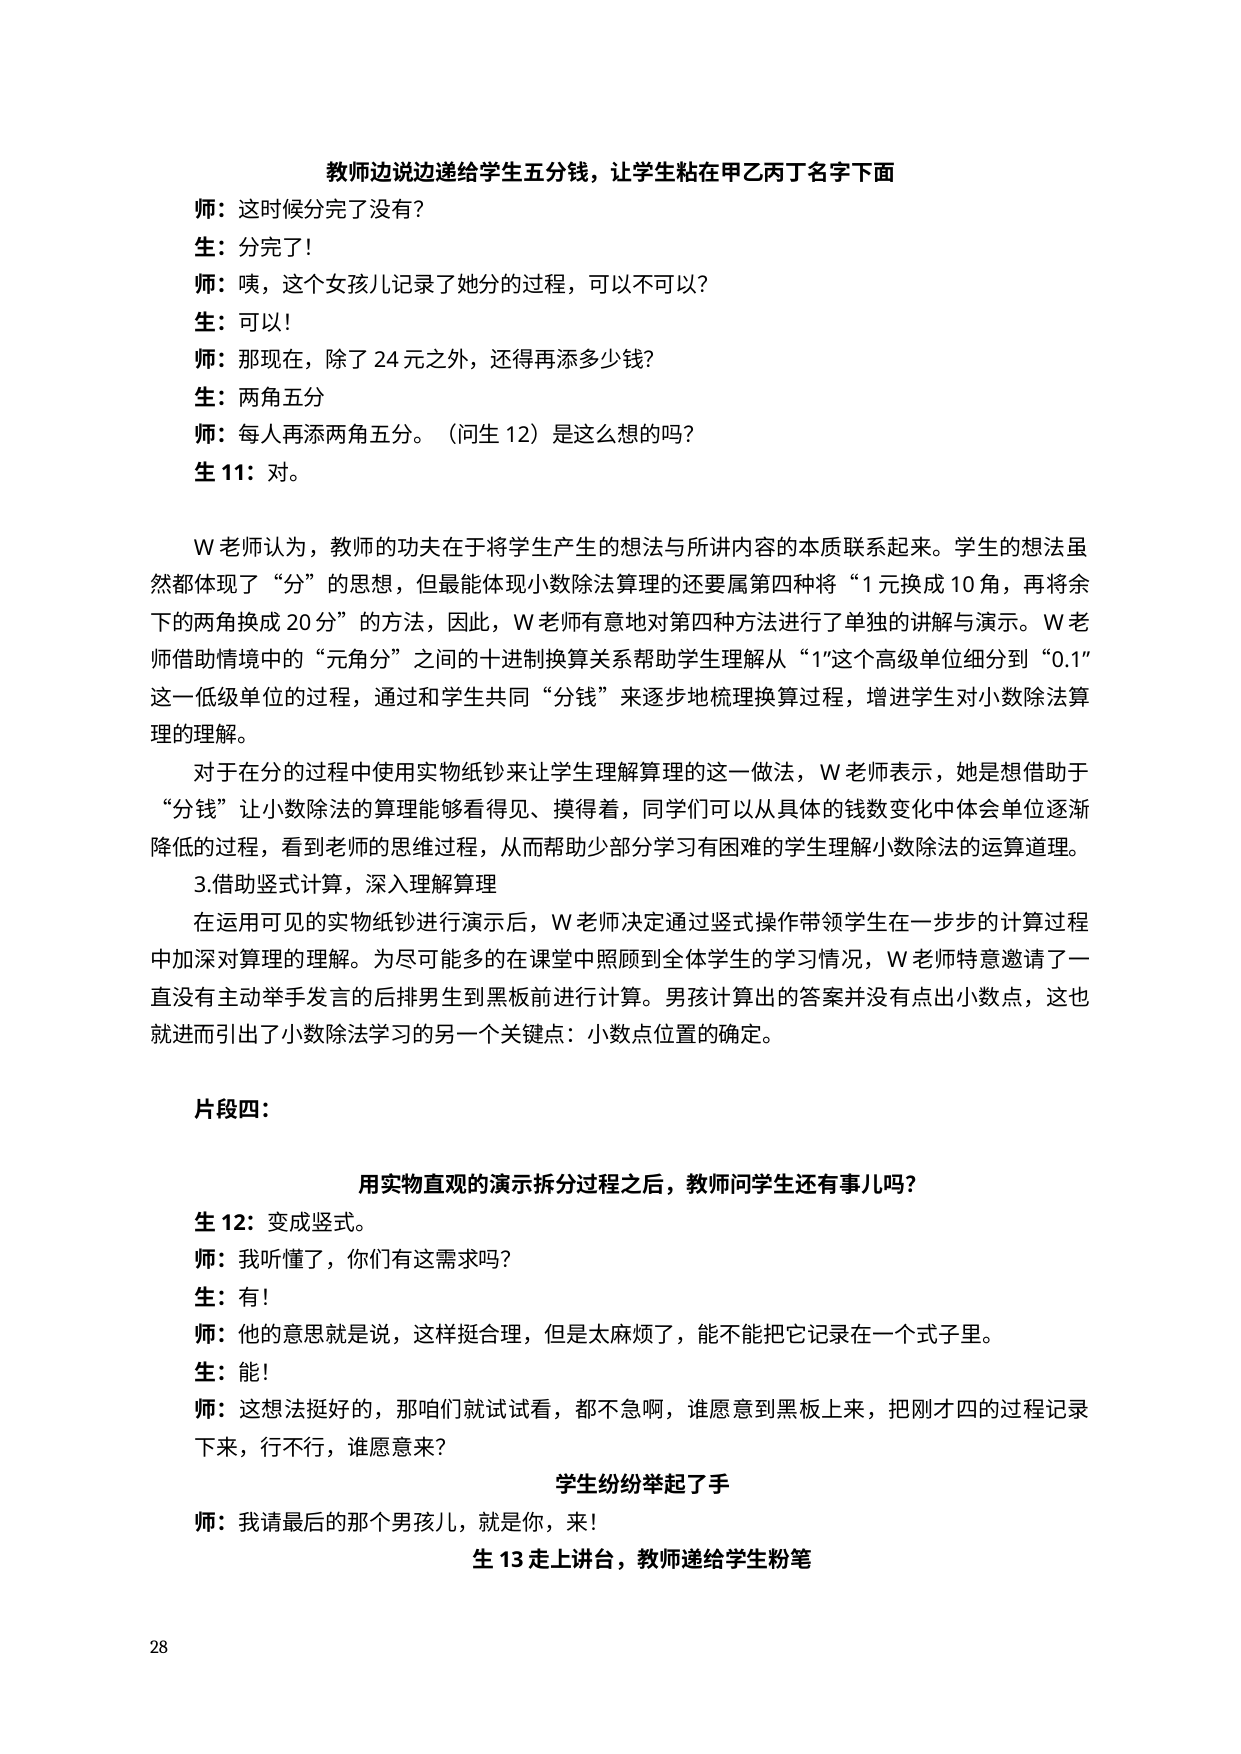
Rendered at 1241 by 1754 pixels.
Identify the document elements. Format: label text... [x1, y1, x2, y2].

text 师：这想法挺好的，那咱们就试试看，都不急啊，谁愿意到黑板上来，把刚才四的过程记录下来，行不行，谁愿意来？ [194, 1387, 1090, 1462]
text 生12：变成竖式。 [194, 1200, 1090, 1237]
text 生11：对。 [194, 450, 1027, 487]
text 师：这时候分完了没有？ [194, 187, 1027, 225]
text 师：那现在，除了24元之外，还得再添多少钱？ [194, 337, 1027, 375]
text 用实物直观的演示拆分过程之后，教师问学生还有事儿吗？ [194, 1162, 1090, 1200]
text 生：分完了！ [194, 225, 1027, 262]
text 生：两角五分 [194, 375, 1027, 412]
text 对于在分的过程中使用实物纸钞来让学生理解算理的这一做法，W老师表示，她是想借助于“分钱”让小数除法的算理能够看得见、摸得着，同学们可以从具体的钱数变化中体会单位逐渐降低的过程，看到老师的思维过程，从而帮助少部分学习有困难的学生理解小数除法的运算道理。 [150, 750, 1090, 862]
text 生：能！ [194, 1350, 1090, 1387]
text 学生纷纷举起了手 [194, 1462, 1090, 1500]
text 生：有！ [194, 1275, 1090, 1312]
text 师：咦，这个女孩儿记录了她分的过程，可以不可以？ [194, 262, 1027, 300]
text 生：可以！ [194, 300, 1027, 337]
text 3.借助竖式计算，深入理解算理 [150, 862, 1090, 900]
text 师：我请最后的那个男孩儿，就是你，来！ [194, 1500, 1090, 1537]
text 在运用可见的实物纸钞进行演示后，W老师决定通过竖式操作带领学生在一步步的计算过程中加深对算理的理解。为尽可能多的在课堂中照顾到全体学生的学习情况，W老师特意邀请了一直没有主动举手发言的后排男生到黑板前进行计算。男孩计算出的答案并没有点出小数点，这也就进而引出了小数除法学习的另一个关键点：小数点位置的确定。 [150, 900, 1090, 1050]
text 生13走上讲台，教师递给学生粉笔 [194, 1537, 1090, 1575]
text 师：我听懂了，你们有这需求吗？ [194, 1237, 1090, 1275]
text 师：他的意思就是说，这样挺合理，但是太麻烦了，能不能把它记录在一个式子里。 [194, 1312, 1090, 1350]
text 师：每人再添两角五分。（问生12）是这么想的吗？ [194, 412, 1027, 450]
text 片段四： [194, 1087, 1090, 1125]
text W老师认为，教师的功夫在于将学生产生的想法与所讲内容的本质联系起来。学生的想法虽然都体现了“分”的思想，但最能体现小数除法算理的还要属第四种将“1元换成10角，再将余下的两角换成20分”的方法，因此，W老师有意地对第四种方法进行了单独的讲解与演示。W老师借助情境中的“元角分”之间的十进制换算关系帮助学生理解从“1”这个高级单位细分到“0.1”这一低级单位的过程，通过和学生共同“分钱”来逐步地梳理换算过程，增进学生对小数除法算理的理解。 [150, 525, 1090, 750]
text 教师边说边递给学生五分钱，让学生粘在甲乙丙丁名字下面 [194, 150, 1027, 187]
